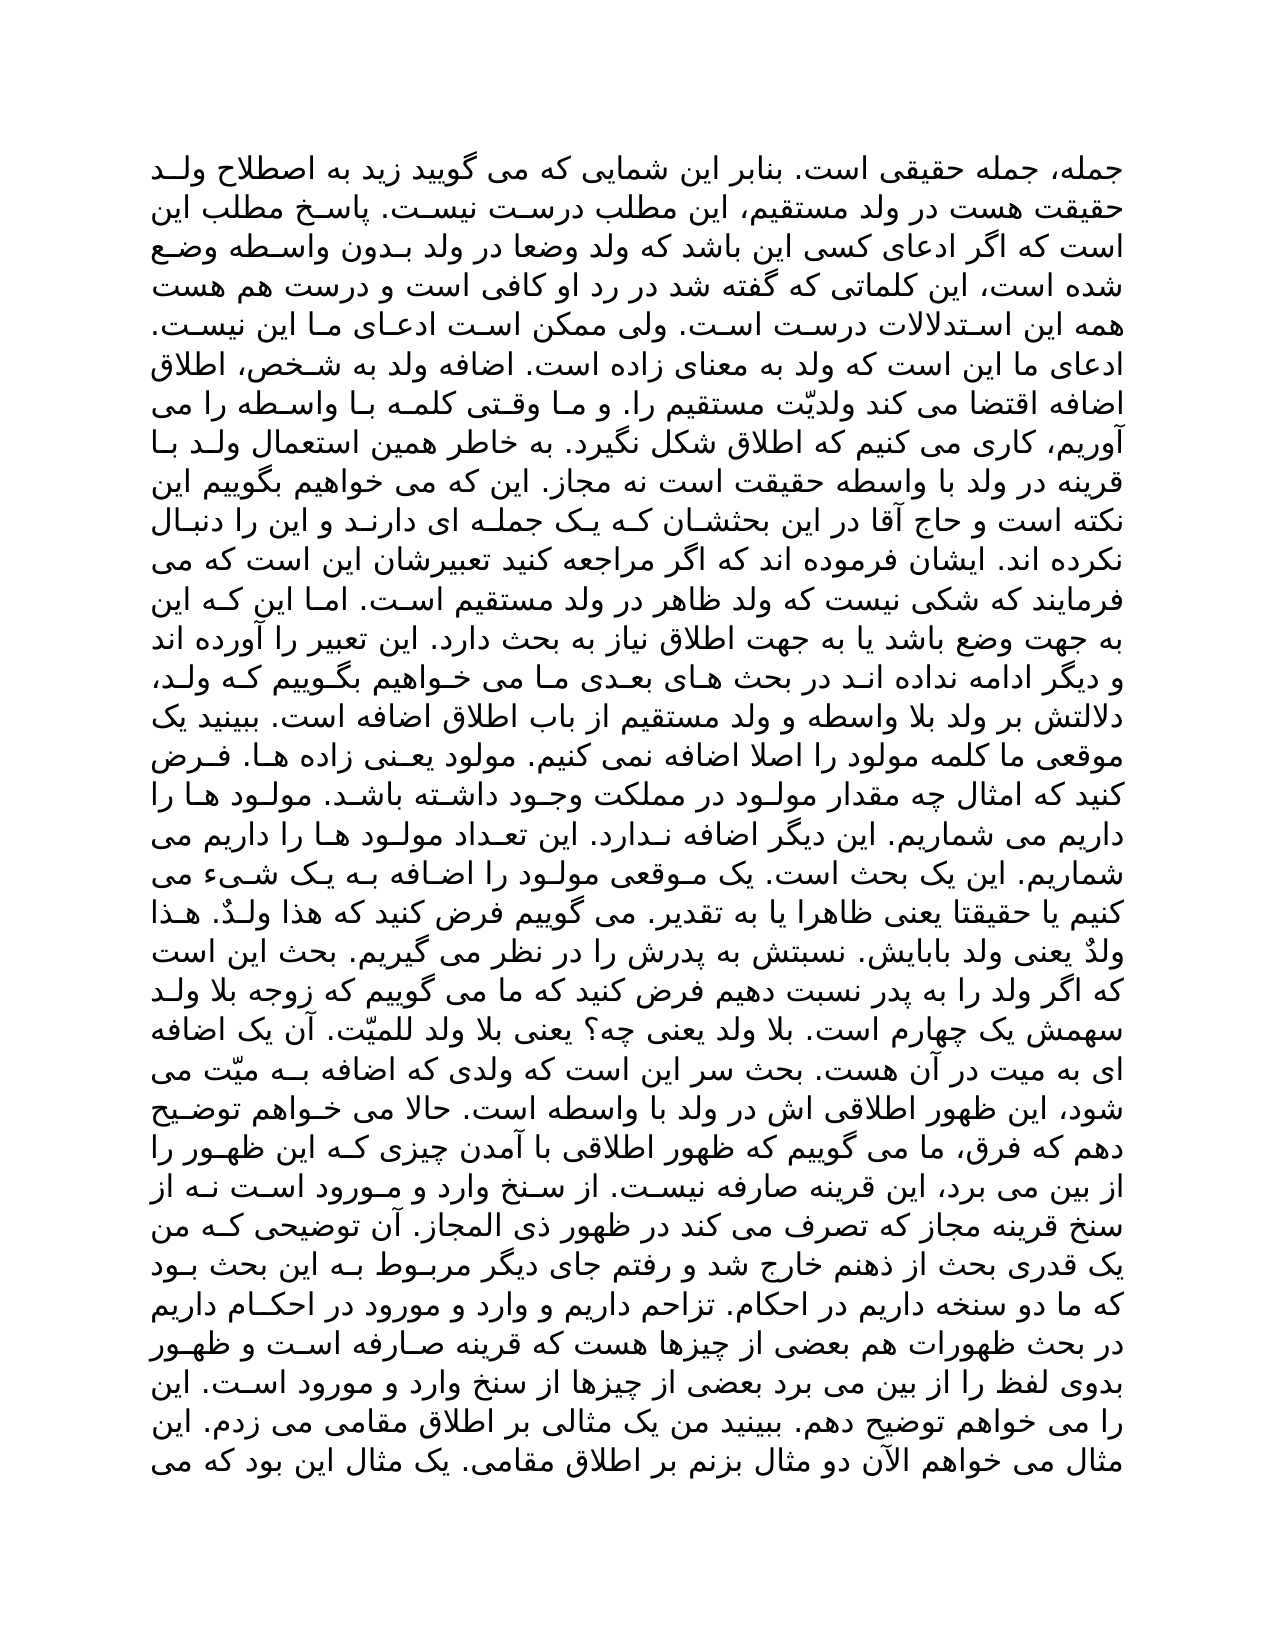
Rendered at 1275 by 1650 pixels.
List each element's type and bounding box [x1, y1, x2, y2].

text [150, 150, 1125, 1479]
